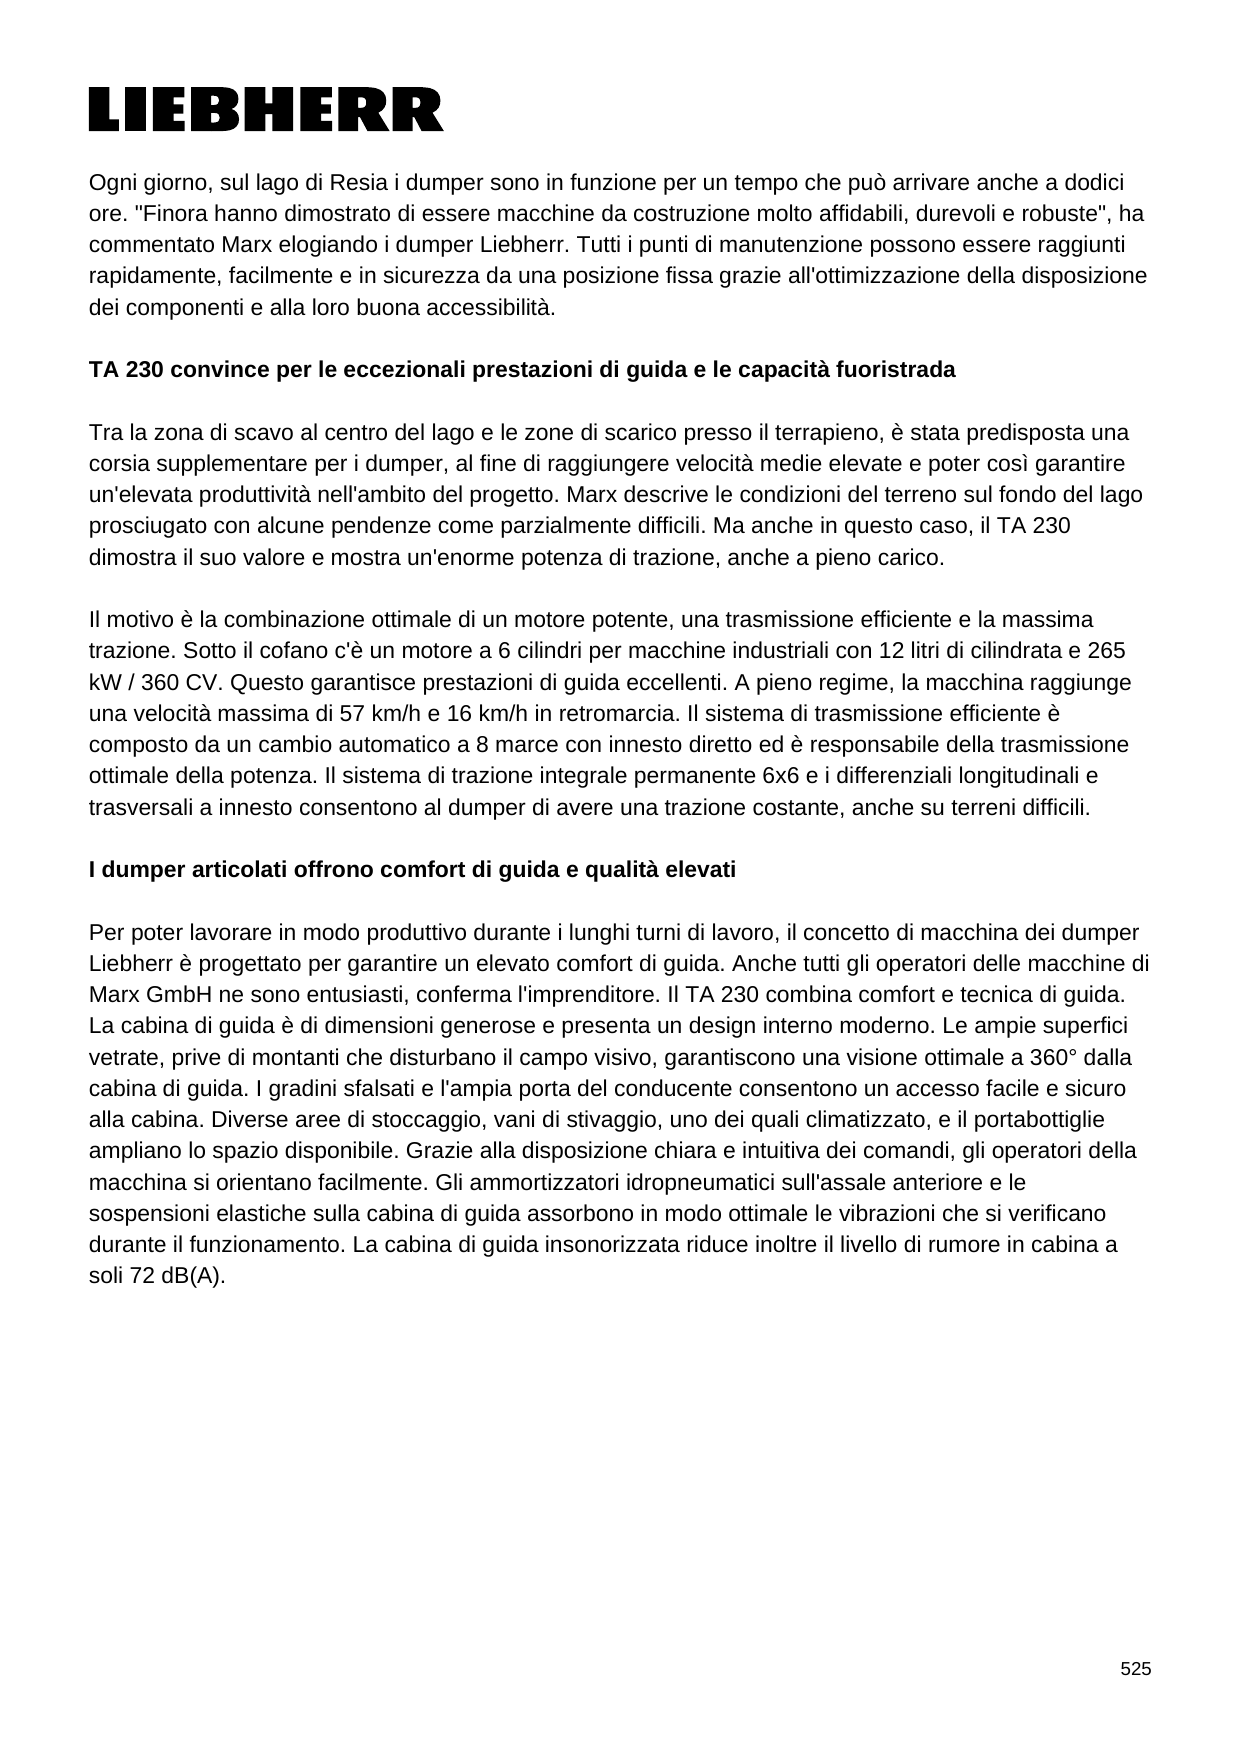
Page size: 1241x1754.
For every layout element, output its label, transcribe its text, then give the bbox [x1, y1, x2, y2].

text I dumper articolati offrono comfort di guida e qualità elevati [89, 853, 1152, 884]
text Ogni giorno, sul lago di Resia i dumper sono in funzione per un tempo che può arrivare anche a dodici ore. "Finora hanno dimostrato di essere macchine da costruzione molto affidabili, durevoli e robuste", ha commentato Marx elogiando i dumper Liebherr. Tutti i punti di manutenzione possono essere raggiunti rapidamente, facilmente e in sicurezza da una posizione fissa grazie all'ottimizzazione della disposizione dei componenti e alla loro buona accessibilità. [89, 165, 1152, 321]
text Tra la zona di scavo al centro del lago e le zone di scarico presso il terrapieno, è stata predisposta una corsia supplementare per i dumper, al fine di raggiungere velocità medie elevate e poter così garantire un'elevata produttività nell'ambito del progetto. Marx descrive le condizioni del terreno sul fondo del lago prosciugato con alcune pendenze come parzialmente difficili. Ma anche in questo caso, il TA 230 dimostra il suo valore e mostra un'enorme potenza di trazione, anche a pieno carico. [89, 415, 1152, 571]
text Il motivo è la combinazione ottimale di un motore potente, una trasmissione efficiente e la massima trazione. Sotto il cofano c'è un motore a 6 cilindri per macchine industriali con 12 litri di cilindrata e 265 kW / 360 CV. Questo garantisce prestazioni di guida eccellenti. A pieno regime, la macchina raggiunge una velocità massima di 57 km/h e 16 km/h in retromarcia. Il sistema di trasmissione efficiente è composto da un cambio automatico a 8 marce con innesto diretto ed è responsabile della trasmissione ottimale della potenza. Il sistema di trazione integrale permanente 6x6 e i differenziali longitudinali e trasversali a innesto consentono al dumper di avere una trazione costante, anche su terreni difficili. [89, 603, 1152, 821]
text Per poter lavorare in modo produttivo durante i lunghi turni di lavoro, il concetto di macchina dei dumper Liebherr è progettato per garantire un elevato comfort di guida. Anche tutti gli operatori delle macchine di Marx GmbH ne sono entusiasti, conferma l'imprenditore. Il TA 230 combina comfort e tecnica di guida. La cabina di guida è di dimensioni generose e presenta un design interno moderno. Le ampie superfici vetrate, prive di montanti che disturbano il campo visivo, garantiscono una visione ottimale a 360° dalla cabina di guida. I gradini sfalsati e l'ampia porta del conducente consentono un accesso facile e sicuro alla cabina. Diverse aree di stoccaggio, vani di stivaggio, uno dei quali climatizzato, e il portabottiglie ampliano lo spazio disponibile. Grazie alla disposizione chiara e intuitiva dei comandi, gli operatori della macchina si orientano facilmente. Gli ammortizzatori idropneumatici sull'assale anteriore e le sospensioni elastiche sulla cabina di guida assorbono in modo ottimale le vibrazioni che si verificano durante il funzionamento. La cabina di guida insonorizzata riduce inoltre il livello di rumore in cabina a soli 72 dB(A). [89, 915, 1152, 1290]
text TA 230 convince per le eccezionali prestazioni di guida e le capacità fuoristrada [89, 353, 1152, 384]
